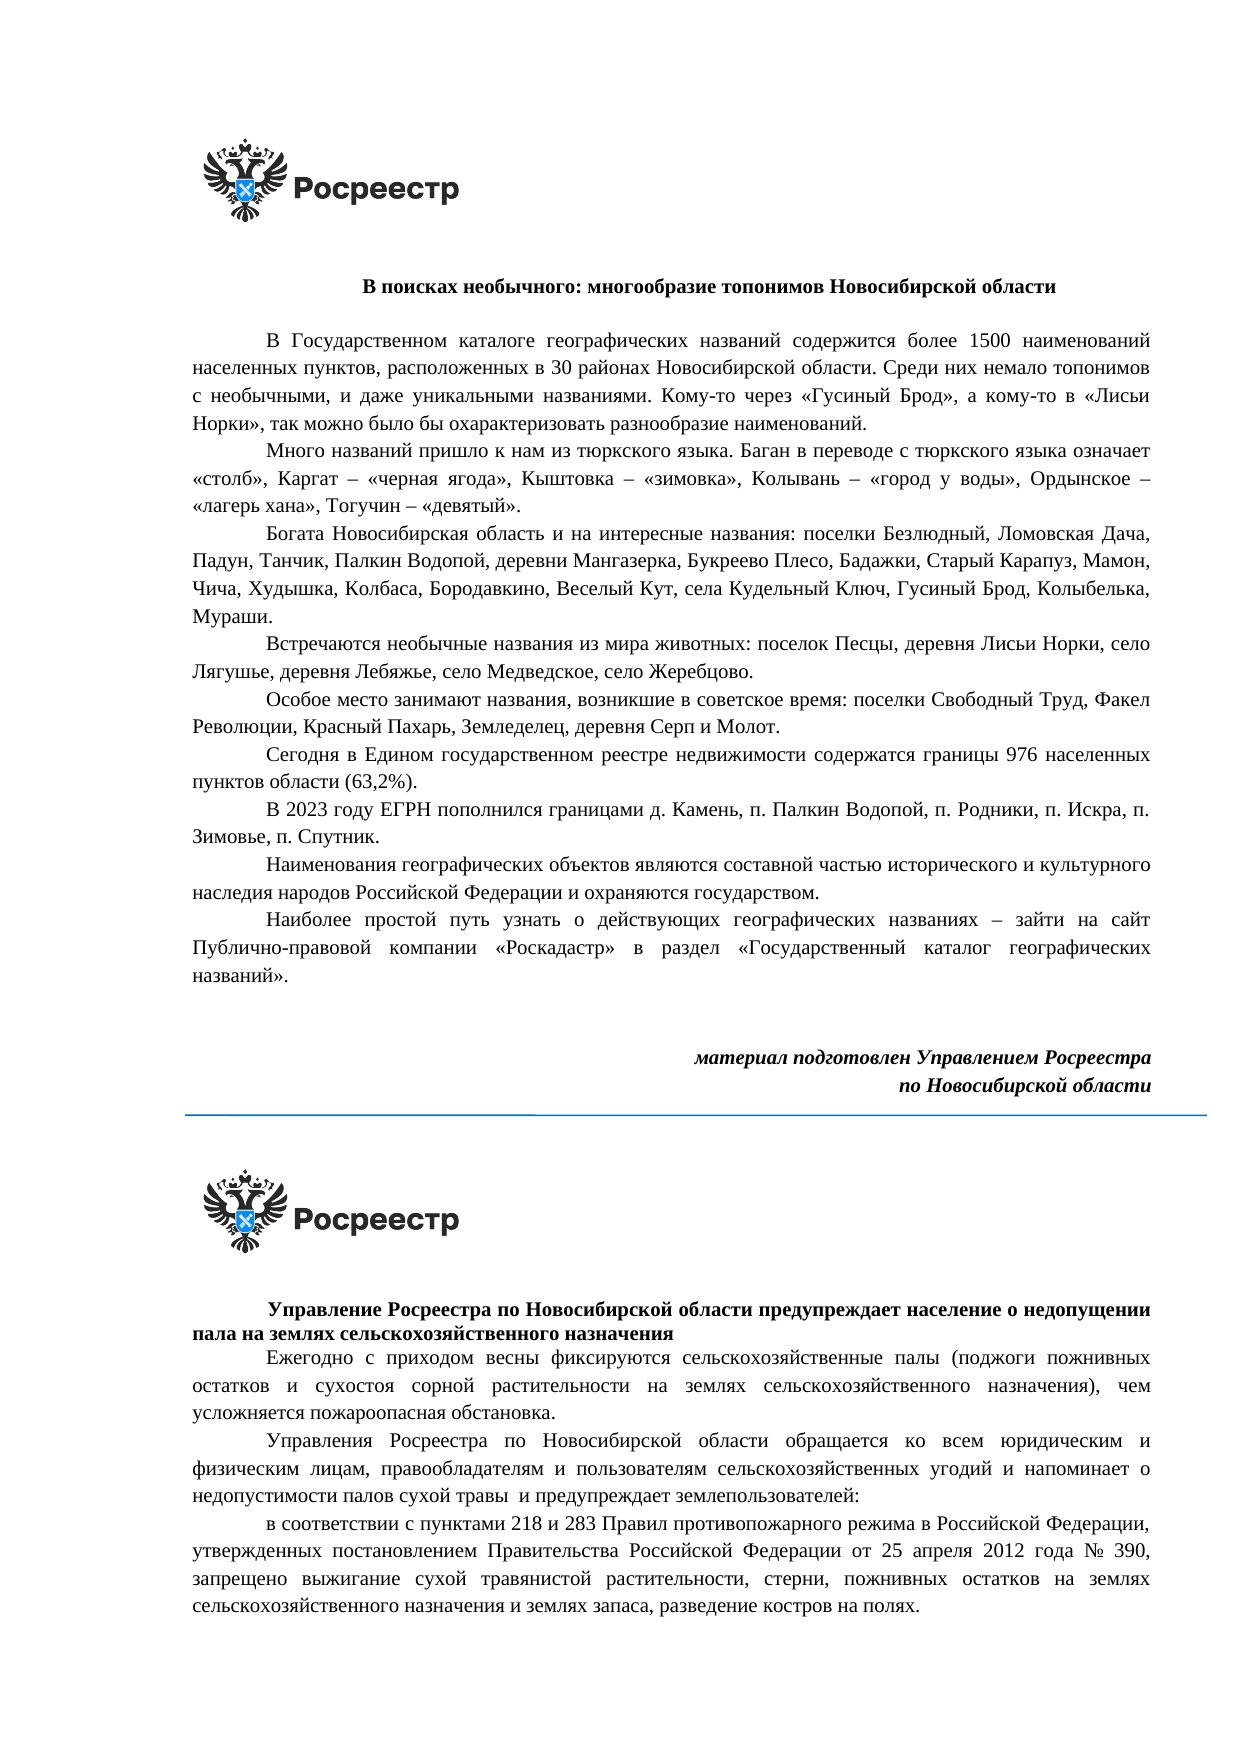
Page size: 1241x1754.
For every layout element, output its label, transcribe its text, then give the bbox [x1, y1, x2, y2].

text Сегодня в Едином государственном реестре недвижимости содержатся границы 976 населенных пунктов области (63,2%). [192, 742, 1152, 793]
text Наименования географических объектов являются составной частью исторического и культурного наследия народов Российской Федерации и охраняются государством. [192, 852, 1152, 904]
text Наиболее простой путь узнать о действующих географических названиях – зайти на сайт Публично-правовой компании «Роскадастр» в раздел «Государственный каталог географических названий». [192, 907, 1152, 987]
text Много названий пришло к нам из тюркского языка. Баган в переводе с тюркского языка означает «столб», Каргат – «черная ягода», Кыштовка – «зимовка», Колывань – «город у воды», Ордынское – «лагерь хана», Тогучин – «девятый». [192, 438, 1152, 517]
text В 2023 году ЕГРН пополнился границами д. Камень, п. Палкин Водопой, п. Родники, п. Искра, п. Зимовье, п. Спутник. [192, 797, 1152, 848]
picture [192, 118, 479, 242]
text В поисках необычного: многообразие топонимов Новосибирской области [192, 274, 1152, 298]
text Богата Новосибирская область и на интересные названия: поселки Безлюдный, Ломовская Дача, Падун, Танчик, Палкин Водопой, деревни Мангазерка, Букреево Плесо, Бадажки, Старый Карапуз, Мамон, Чича, Худышка, Колбаса, Бородавкино, Веселый Кут, села Кудельный Ключ, Гусиный Брод, Колыбелька, Мураши. [192, 521, 1152, 628]
text Встречаются необычные названия из мира животных: поселок Песцы, деревня Лисьи Норки, село Лягушье, деревня Лебяжье, село Медведское, село Жеребцово. [192, 631, 1152, 683]
text по Новосибирской области [192, 1073, 1152, 1097]
text Управления Росреестра по Новосибирской области обращается ко всем юридическим и физическим лицам, правообладателям и пользователям сельскохозяйственных угодий и напоминает о недопустимости палов сухой травы и предупреждает землепользователей: [192, 1428, 1152, 1507]
text Особое место занимают названия, возникшие в советское время: поселки Свободный Труд, Факел Революции, Красный Пахарь, Земледелец, деревня Серп и Молот. [192, 686, 1152, 738]
picture [192, 1148, 479, 1272]
text в соответствии с пунктами 218 и 283 Правил противопожарного режима в Российской Федерации, утвержденных постановлением Правительства Российской Федерации от 25 апреля 2012 года № 390, запрещено выжигание сухой травянистой растительности, стерни, пожнивных остатков на землях сельскохозяйственного назначения и землях запаса, разведение костров на полях. [192, 1511, 1152, 1617]
text В Государственном каталоге географических названий содержится более 1500 наименований населенных пунктов, расположенных в 30 районах Новосибирской области. Среди них немало топонимов с необычными, и даже уникальными названиями. Кому-то через «Гусиный Брод», а кому-то в «Лисьи Норки», так можно было бы охарактеризовать разнообразие наименований. [192, 328, 1152, 434]
text Ежегодно с приходом весны фиксируются сельскохозяйственные палы (поджоги пожнивных остатков и сухостоя сорной растительности на землях сельскохозяйственного назначения), чем усложняется пожароопасная обстановка. [192, 1345, 1152, 1424]
text материал подготовлен Управлением Росреестра [192, 1045, 1152, 1069]
text Управление Росреестра по Новосибирской области предупреждает население о недопущении пала на землях сельскохозяйственного назначения [192, 1297, 1152, 1345]
